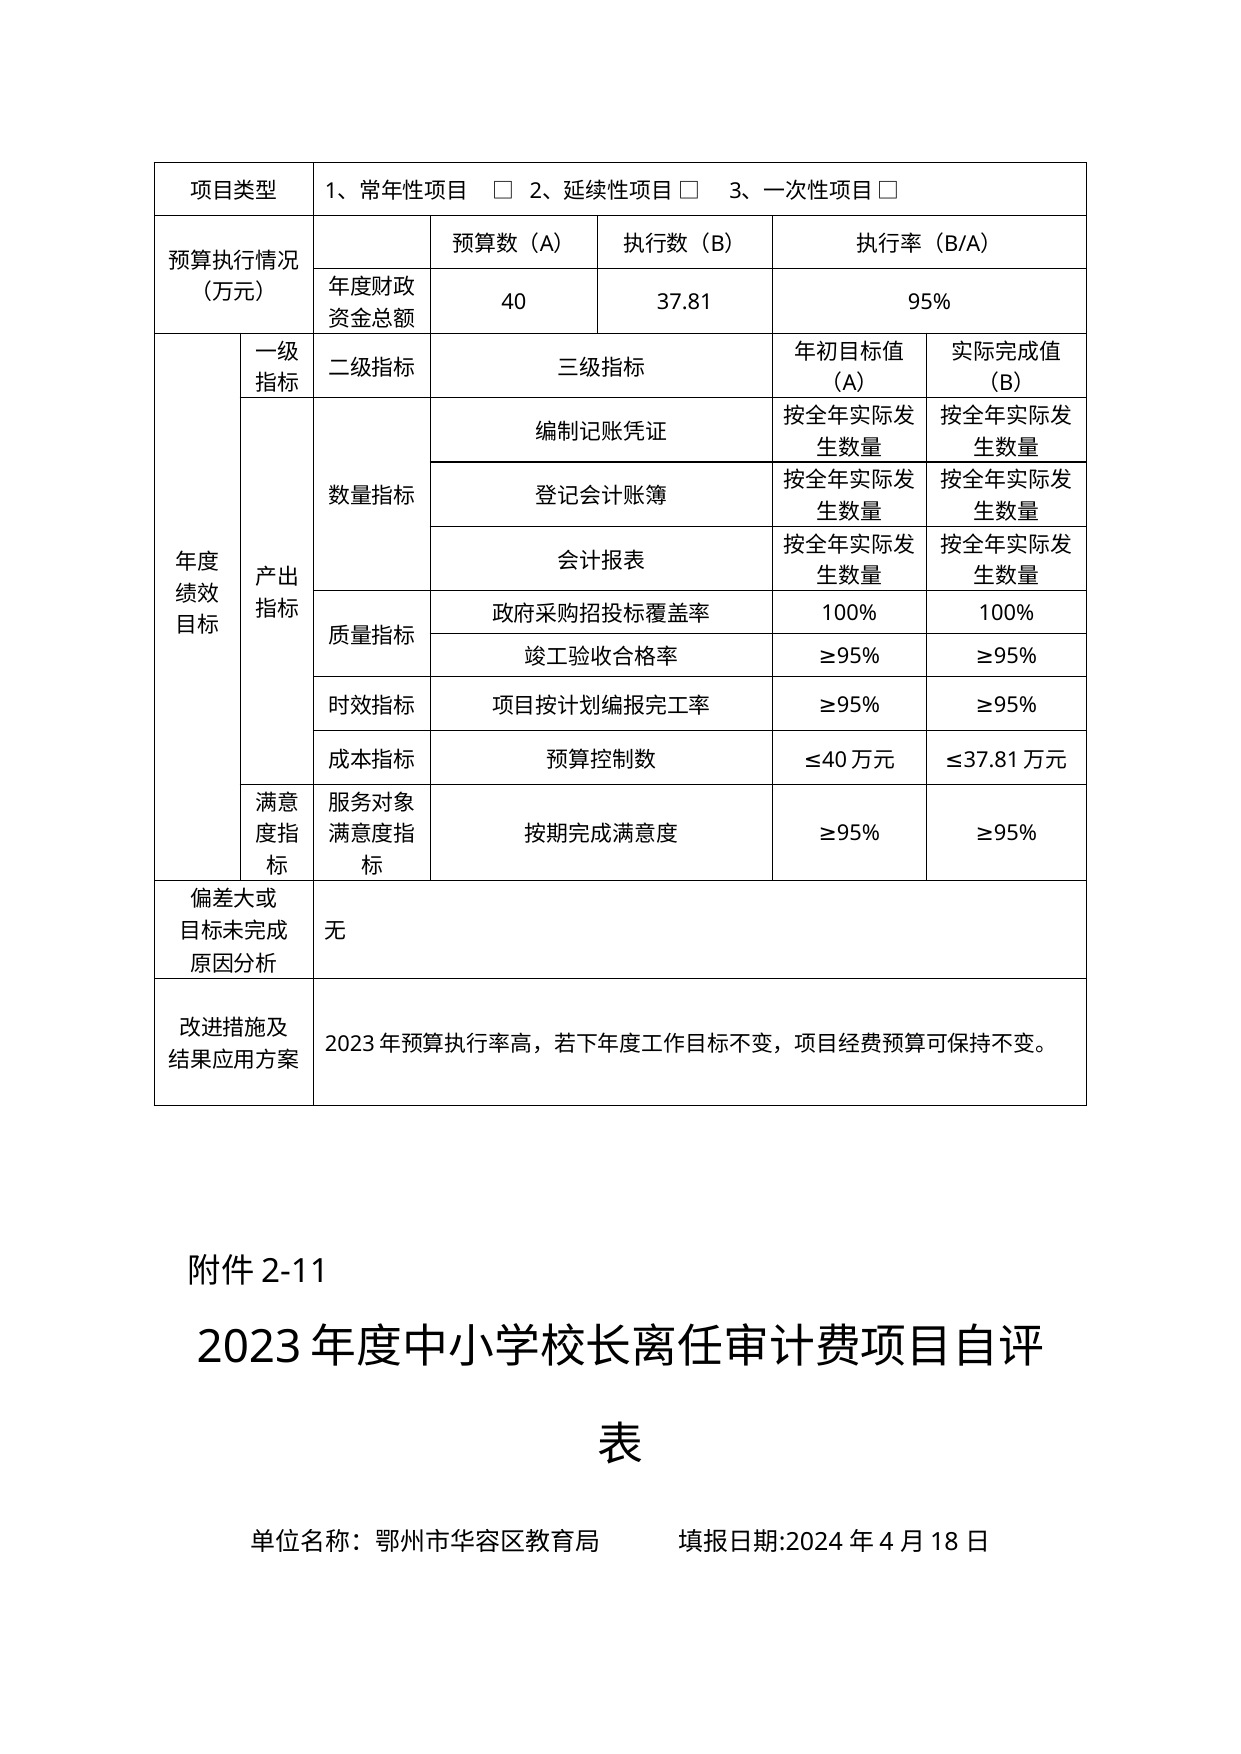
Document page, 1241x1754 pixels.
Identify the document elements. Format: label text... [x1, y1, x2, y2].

table_cell 执行率（B/A） [773, 216, 1086, 268]
table_cell 服务对象满意度指标 [314, 785, 430, 879]
table_cell 按全年实际发生数量 [927, 463, 1086, 526]
table_cell 按全年实际发生数量 [773, 398, 926, 461]
table_cell 年度财政资金总额 [314, 269, 430, 333]
table_cell 100% [773, 591, 926, 633]
table_cell 政府采购招投标覆盖率 [431, 591, 772, 633]
table_cell 数量指标 [314, 398, 430, 590]
table_cell ≥95% [927, 677, 1086, 730]
table_cell 产出指标 [241, 398, 313, 783]
table_cell 年初目标值（A） [773, 334, 926, 397]
table_cell ≥95% [773, 677, 926, 730]
table_cell ≥95% [773, 634, 926, 676]
table_cell 登记会计账簿 [431, 463, 772, 526]
table_cell 一级指标 [241, 334, 313, 397]
table_cell ≤40万元 [773, 731, 926, 783]
table_cell 年度绩效目标 [155, 334, 240, 879]
table_cell 改进措施及 结果应用方案 [155, 979, 313, 1105]
table_cell ≥95% [773, 785, 926, 879]
table_cell 无 [314, 881, 1086, 978]
table_cell 编制记账凭证 [431, 398, 772, 461]
table_cell 项目按计划编报完工率 [431, 677, 772, 730]
table_cell 成本指标 [314, 731, 430, 783]
table_cell [314, 216, 430, 268]
table_cell 三级指标 [431, 334, 772, 397]
table_cell 按全年实际发生数量 [773, 463, 926, 526]
table_cell 执行数（B） [598, 216, 772, 268]
table_cell 40 [431, 269, 597, 333]
table_cell 质量指标 [314, 591, 430, 676]
table_cell 偏差大或 目标未完成 原因分析 [155, 881, 313, 978]
table_cell 竣工验收合格率 [431, 634, 772, 676]
table_cell 按全年实际发生数量 [927, 398, 1086, 461]
table_cell 项目类型 [155, 163, 313, 215]
text 附件2-11 [187, 1236, 1053, 1294]
table_cell 37.81 [598, 269, 772, 333]
table_cell ≥95% [927, 634, 1086, 676]
table_cell ≥95% [927, 785, 1086, 879]
table_cell 实际完成值（B） [927, 334, 1086, 397]
table_cell 满意度指标 [241, 785, 313, 879]
table_cell 按全年实际发生数量 [773, 527, 926, 590]
table_cell 按期完成满意度 [431, 785, 772, 879]
text 单位名称：鄂州市华容区教育局 填报日期:2024 年4 月18 日 [187, 1522, 1053, 1558]
table_cell 会计报表 [431, 527, 772, 590]
text 2023年度中小学校长离任审计费项目自评表 [187, 1294, 1053, 1489]
table_cell 按全年实际发生数量 [927, 527, 1086, 590]
table_cell 预算执行情况（万元） [155, 216, 313, 333]
table_cell 100% [927, 591, 1086, 633]
table_cell 预算数（A） [431, 216, 597, 268]
table_cell 2023年预算执行率高，若下年度工作目标不变，项目经费预算可保持不变。 [314, 979, 1086, 1105]
table_cell 二级指标 [314, 334, 430, 397]
table_cell 1、常年性项目 □ 2、延续性项目 □ 3、一次性项目 □ [314, 163, 1086, 215]
table_cell 时效指标 [314, 677, 430, 730]
table_cell 预算控制数 [431, 731, 772, 783]
table_cell ≤37.81万元 [927, 731, 1086, 783]
table_cell 95% [773, 269, 1086, 333]
